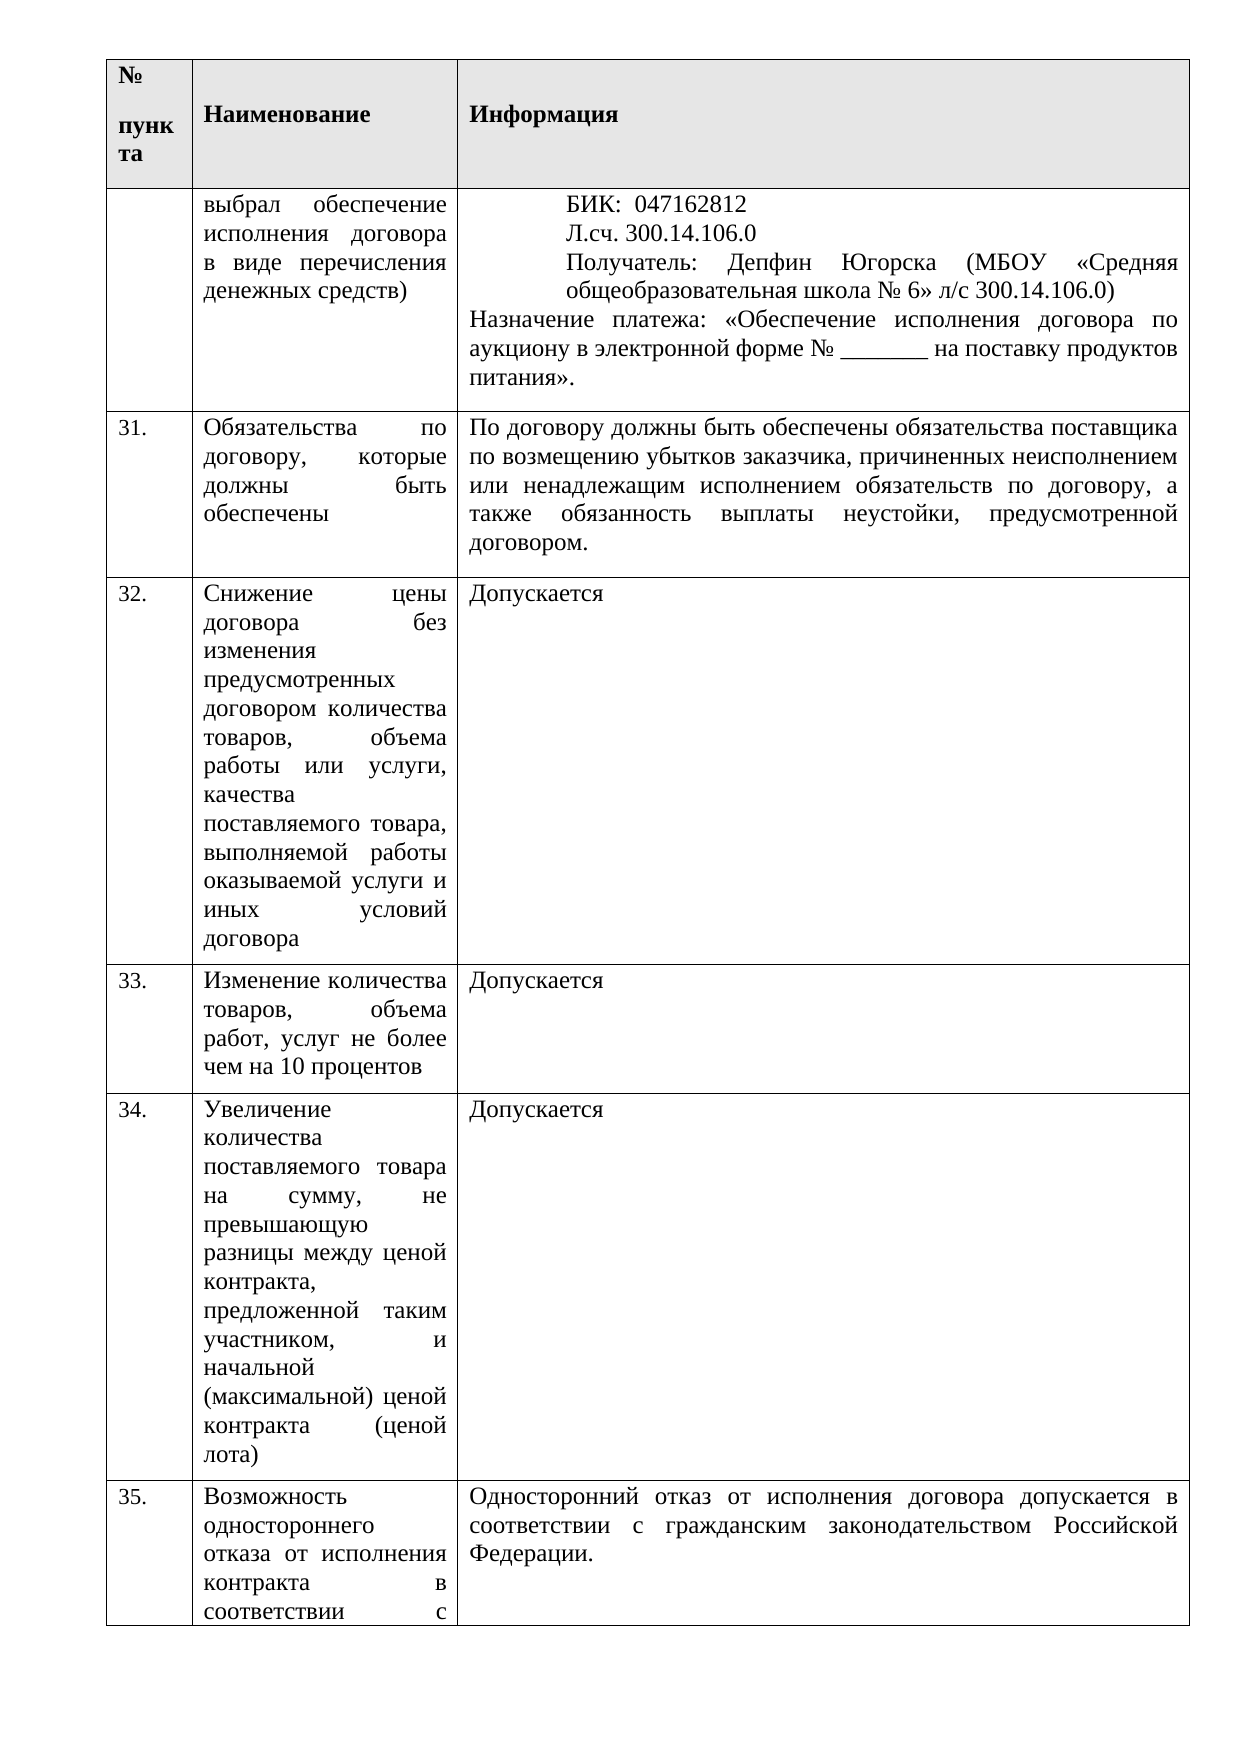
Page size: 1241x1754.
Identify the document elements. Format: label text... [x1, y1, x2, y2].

table_cell Изменение количества товаров, объема работ, услуг не более чем на 10 процентов [193, 965, 457, 1093]
table_header № пункта [107, 60, 192, 188]
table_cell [193, 1481, 457, 1625]
table_cell Допускается [458, 965, 1189, 1093]
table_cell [193, 189, 457, 411]
table_header Информация [458, 60, 1189, 188]
table_cell Допускается [458, 1094, 1189, 1480]
table_cell По договору должны быть обеспечены обязательства поставщика по возмещению убытков заказчика, причиненных неисполнением или ненадлежащим исполнением обязательств по договору, а также обязанность выплаты неустойки, предусмотренной договором. [458, 412, 1189, 577]
table_cell Допускается [458, 578, 1189, 964]
table_cell Увеличение количества поставляемого товара на сумму, не превышающую разницы между ценой контракта, предложенной таким участником, и начальной (максимальной) ценой контракта (ценой лота) [193, 1094, 457, 1480]
table_cell Снижение цены договора без изменения предусмотренных договором количества товаров, объема работы или услуги, качества поставляемого товара, выполняемой работы оказываемой услуги и иных условий договора [193, 578, 457, 964]
table_cell Обязательства по договору, которые должны быть обеспечены [193, 412, 457, 577]
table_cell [458, 189, 1189, 411]
table_cell [107, 189, 192, 411]
table_cell [107, 578, 192, 964]
table_cell [107, 1094, 192, 1480]
table_cell [107, 965, 192, 1093]
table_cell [458, 1481, 1189, 1625]
table_cell [107, 412, 192, 577]
table_cell [107, 1481, 192, 1625]
table_header Наименование [193, 60, 457, 188]
